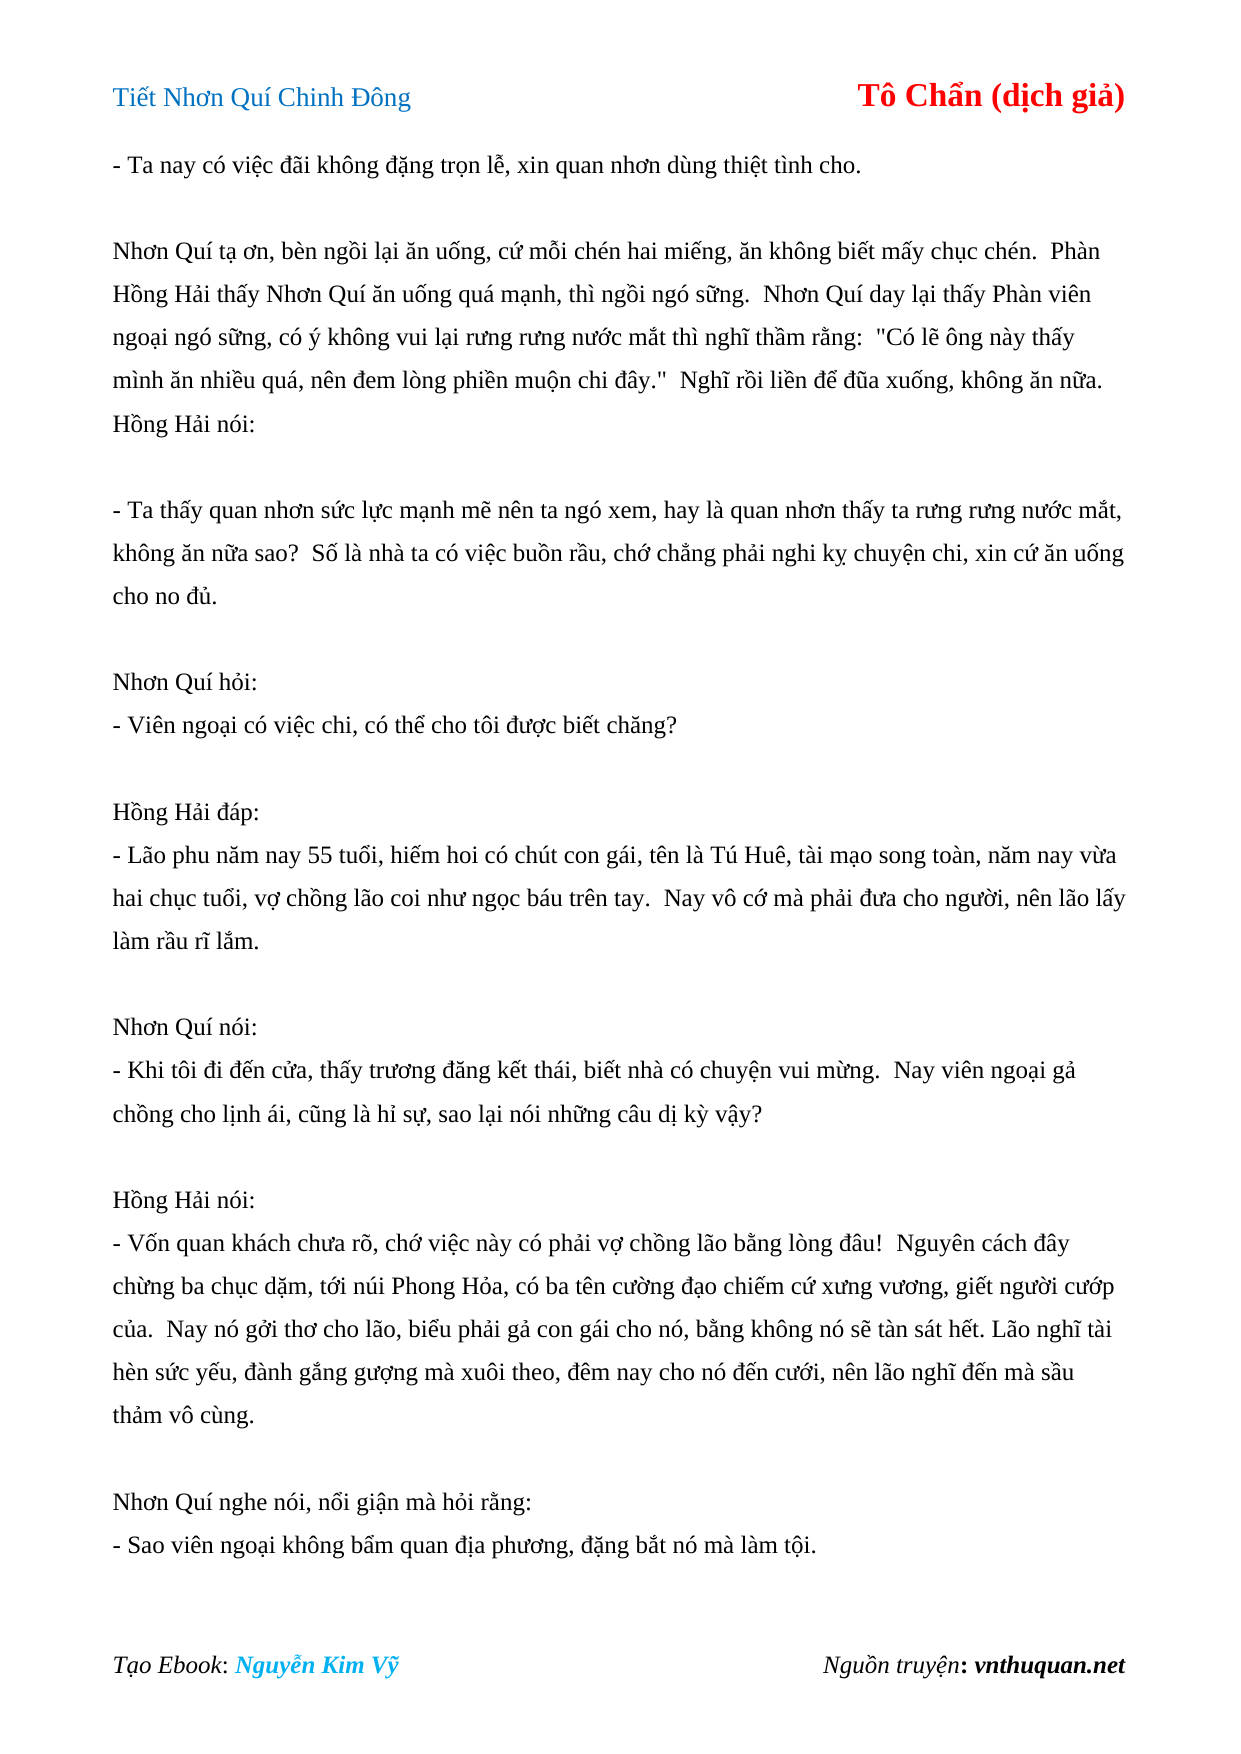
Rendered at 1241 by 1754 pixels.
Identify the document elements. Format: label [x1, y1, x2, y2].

text [112, 150, 1128, 1602]
